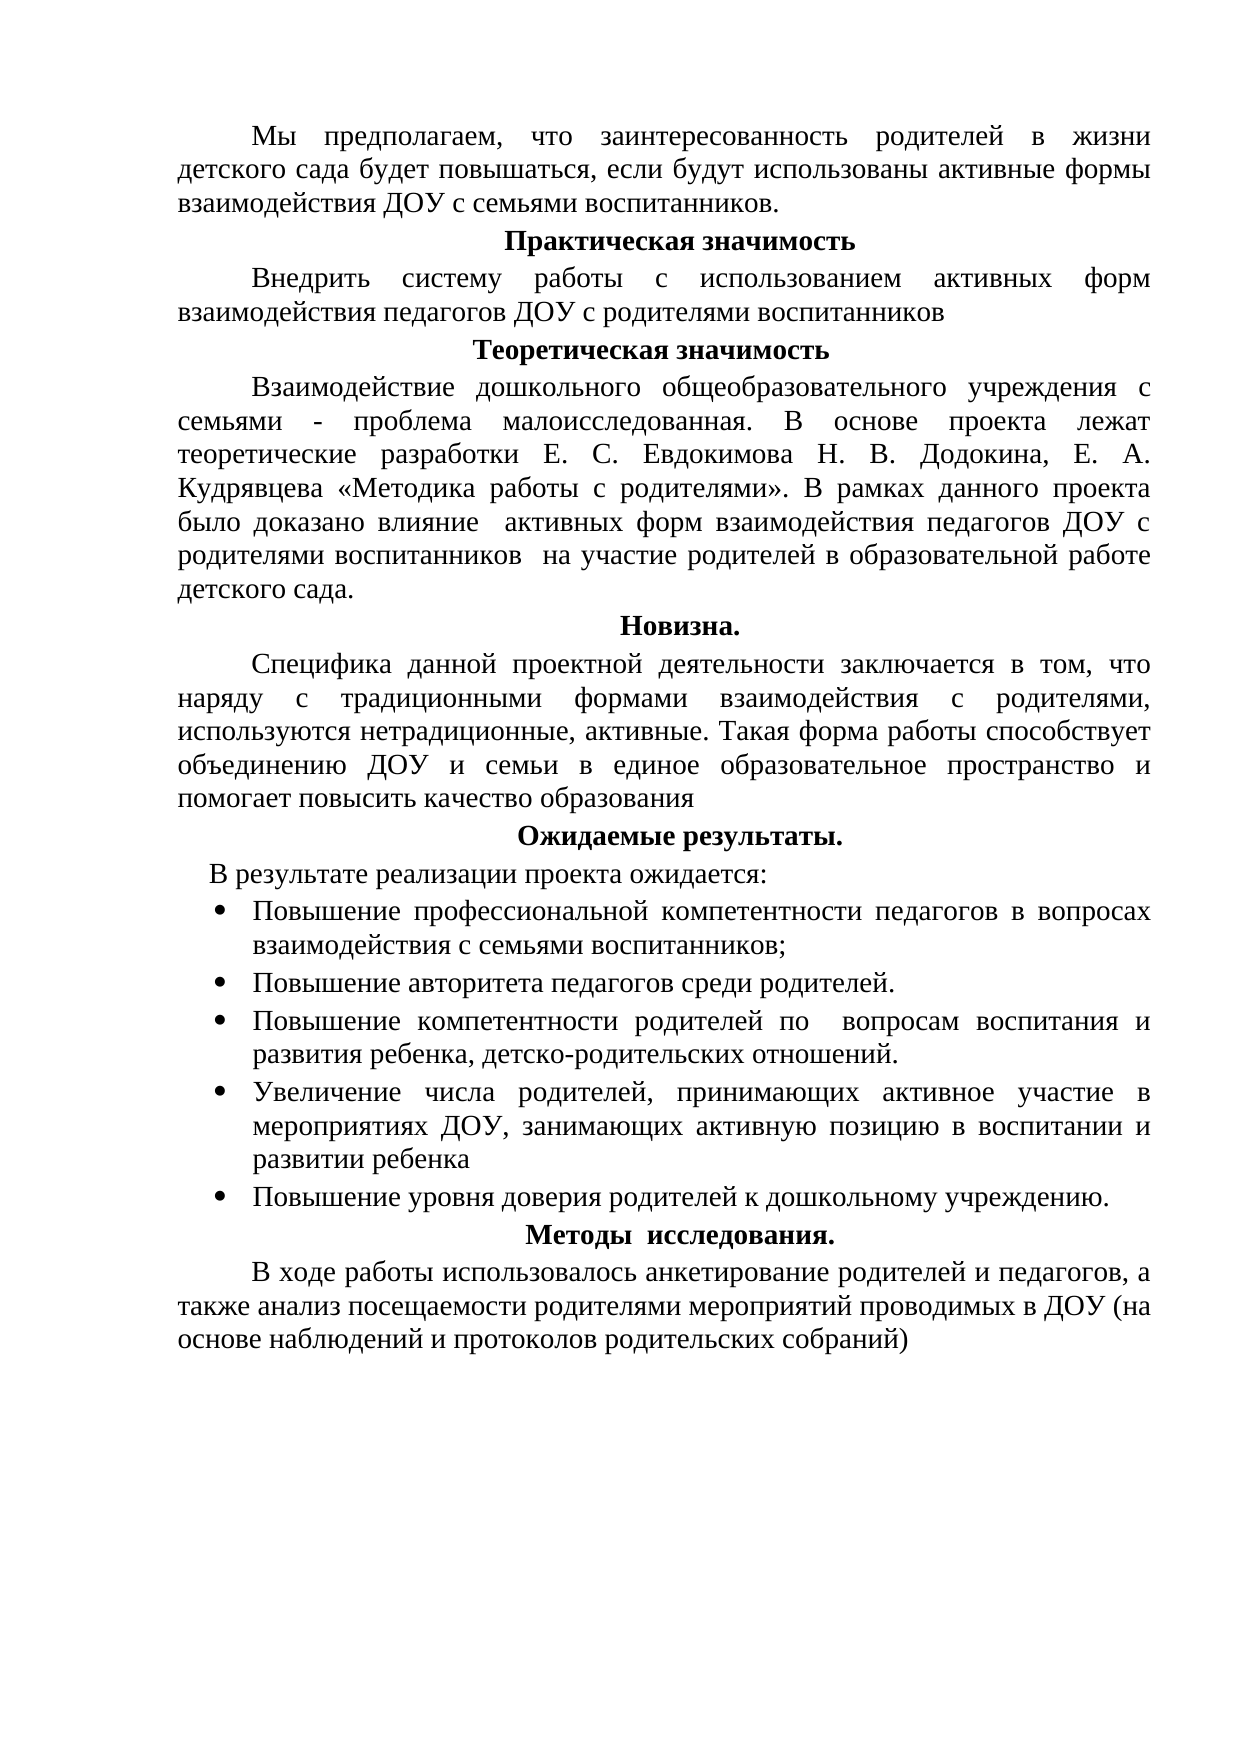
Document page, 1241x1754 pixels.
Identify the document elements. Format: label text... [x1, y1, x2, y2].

text Теоретическая значимость [398, 332, 1152, 365]
text В результате реализации проекта ожидается: [177, 856, 1152, 889]
text Взаимодействие дошкольного общеобразовательного учреждения с семьями - проблема малоисследованная. В основе проекта лежат теоретические разработки Е. С. Евдокимова Н. В. Додокина, Е. А. Кудрявцева «Методика работы с родителями». В рамках данного проекта было доказано влияние активных форм взаимодействия педагогов ДОУ с родителями воспитанников на участие родителей в образовательной работе детского сада. [177, 369, 1152, 604]
text Ожидаемые результаты. [177, 818, 1152, 852]
list Повышение авторитета педагогов среди родителей. [215, 965, 1152, 998]
list Увеличение числа родителей, принимающих активное участие в мероприятиях ДОУ, занимающих активную позицию в воспитании и развитии ребенка [215, 1074, 1152, 1175]
text В ходе работы использовалось анкетирование родителей и педагогов, а также анализ посещаемости родителями мероприятий проводимых в ДОУ (на основе наблюдений и протоколов родительских собраний) [177, 1254, 1152, 1355]
text Практическая значимость [177, 223, 1152, 256]
text Внедрить систему работы с использованием активных форм взаимодействия педагогов ДОУ с родителями воспитанников [177, 261, 1152, 328]
text Специфика данной проектной деятельности заключается в том, что наряду с традиционными формами взаимодействия с родителями, используются нетрадиционные, активные. Такая форма работы способствует объединению ДОУ и семьи в единое образовательное пространство и помогает повысить качество образования [177, 646, 1152, 814]
text Методы исследования. [177, 1217, 1152, 1250]
list Повышение уровня доверия родителей к дошкольному учреждению. [215, 1179, 1152, 1213]
list Повышение профессиональной компетентности педагогов в вопросах взаимодействия с семьями воспитанников; [215, 893, 1152, 961]
text Мы предполагаем, что заинтересованность родителей в жизни детского сада будет повышаться, если будут использованы активные формы взаимодействия ДОУ с семьями воспитанников. [177, 118, 1152, 219]
list Повышение компетентности родителей по вопросам воспитания и развития ребенка, детско-родительских отношений. [215, 1003, 1152, 1070]
text Новизна. [177, 608, 1152, 642]
